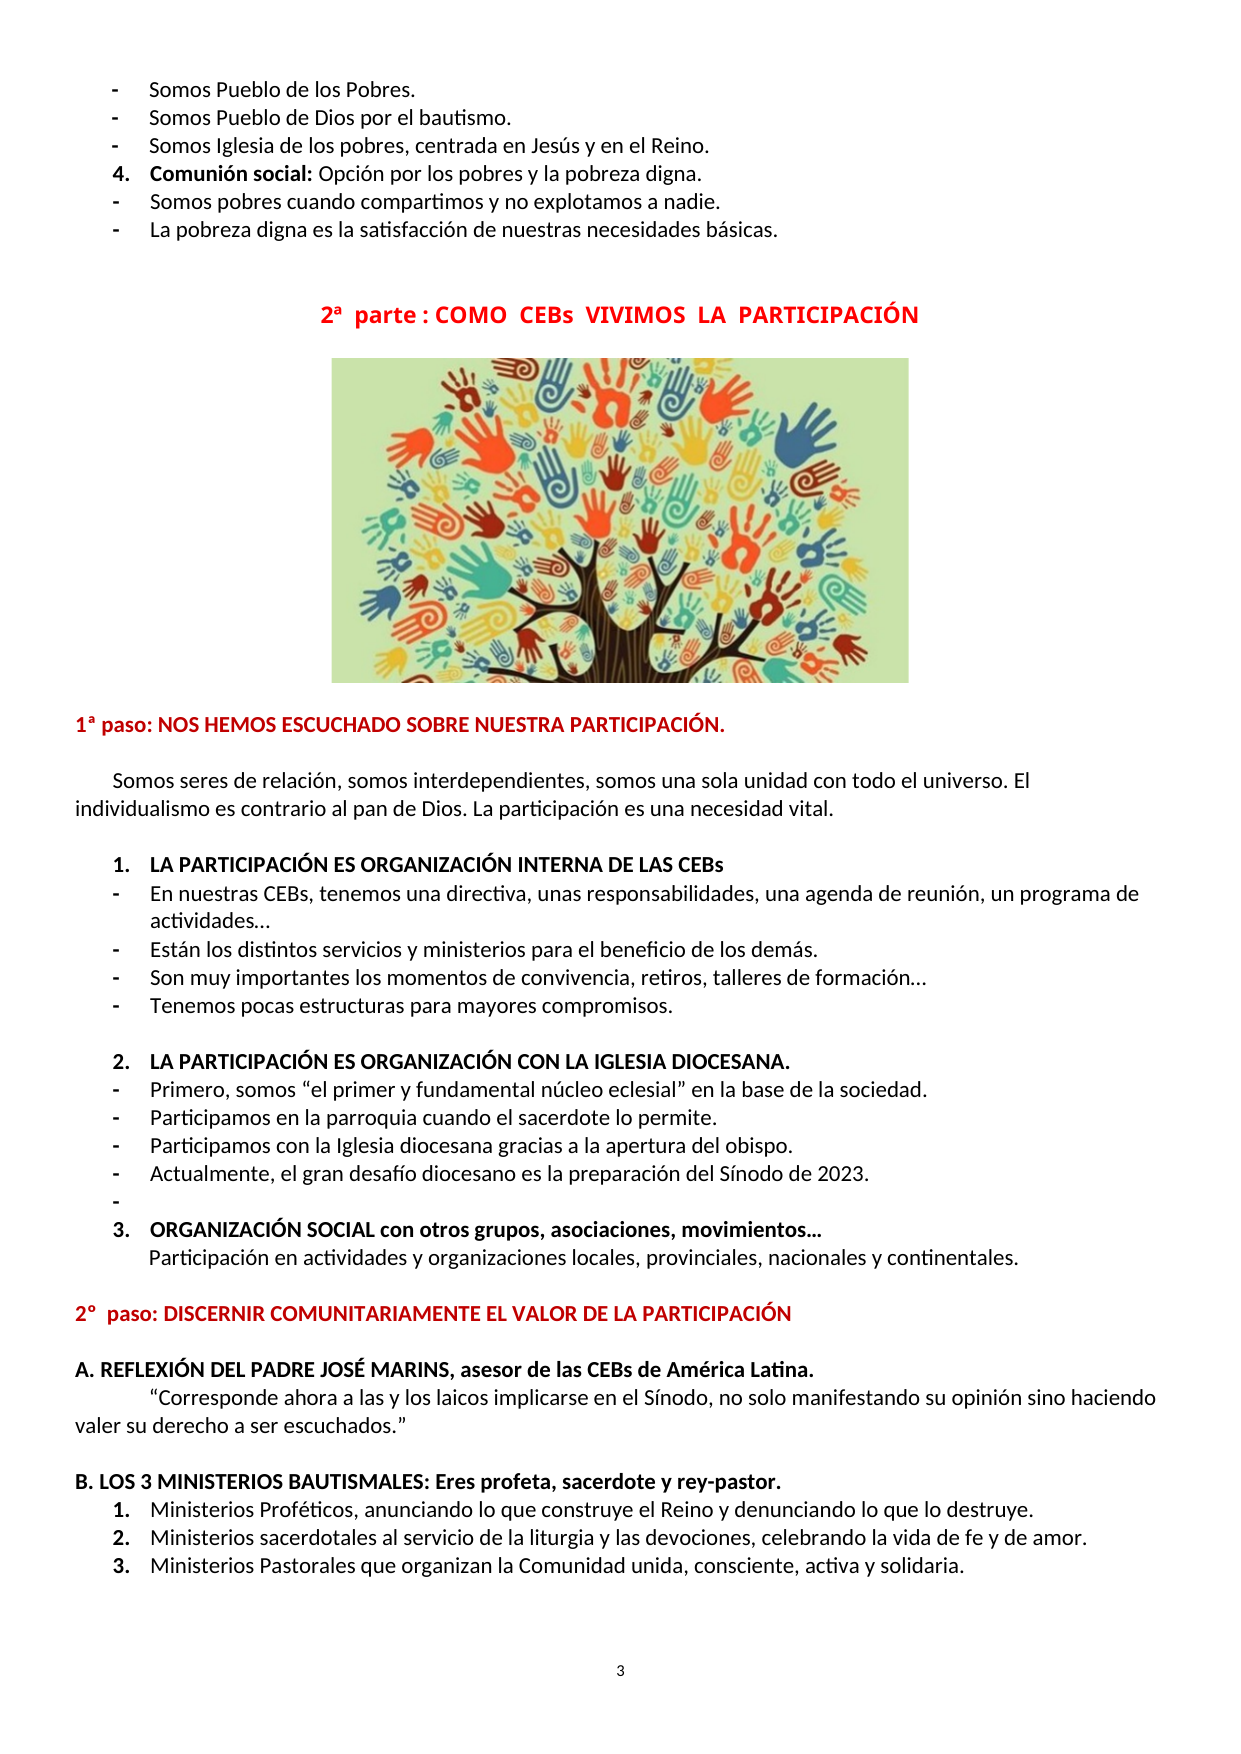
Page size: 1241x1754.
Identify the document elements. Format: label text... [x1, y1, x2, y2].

list Primero, somos “el primer y fundamental núcleo eclesial” en la base de la sociedad. [112, 1075, 1165, 1103]
list Tenemos pocas estructuras para mayores compromisos. [112, 991, 1165, 1019]
list ORGANIZACIÓN SOCIAL con otros grupos, asociaciones, movimientos… [112, 1215, 1165, 1243]
text A. REFLEXIÓN DEL PADRE JOSÉ MARINS, asesor de las CEBs de América Latina. [75, 1355, 1165, 1383]
list En nuestras CEBs, tenemos una directiva, unas responsabilidades, una agenda de reunión, un programa de actividades… [112, 879, 1165, 935]
list Somos Pueblo de Dios por el bautismo. [111, 103, 1165, 131]
picture [331, 358, 909, 683]
list Ministerios sacerdotales al servicio de la liturgia y las devociones, celebrando la vida de fe y de amor. [112, 1523, 1165, 1551]
text 2º paso: DISCERNIR COMUNITARIAMENTE EL VALOR DE LA PARTICIPACIÓN [75, 1299, 1165, 1327]
list Son muy importantes los momentos de convivencia, retiros, talleres de formación… [112, 963, 1165, 991]
text 1ª paso: NOS HEMOS ESCUCHADO SOBRE NUESTRA PARTICIPACIÓN. [75, 711, 1165, 738]
list Somos Pueblo de los Pobres. [111, 75, 1165, 103]
list Comunión social: Opción por los pobres y la pobreza digna. [112, 159, 1165, 187]
text “Corresponde ahora a las y los laicos implicarse en el Sínodo, no solo manifestando su opinión sino haciendo valer su derecho a ser escuchados.” [75, 1383, 1165, 1439]
list LA PARTICIPACIÓN ES ORGANIZACIÓN CON LA IGLESIA DIOCESANA. [112, 1047, 1165, 1075]
text 2ª parte : COMO CEBs VIVIMOS LA PARTICIPACIÓN [75, 299, 1165, 330]
list Participamos con la Iglesia diocesana gracias a la apertura del obispo. [112, 1131, 1165, 1159]
list Actualmente, el gran desafío diocesano es la preparación del Sínodo de 2023. [112, 1159, 1165, 1187]
text Participación en actividades y organizaciones locales, provinciales, nacionales y continentales. [112, 1243, 1165, 1271]
list Están los distintos servicios y ministerios para el beneficio de los demás. [112, 935, 1165, 963]
list Somos pobres cuando compartimos y no explotamos a nadie. [112, 187, 1165, 215]
text Somos seres de relación, somos interdependientes, somos una sola unidad con todo el universo. El individualismo es contrario al pan de Dios. La participación es una necesidad vital. [75, 767, 1165, 823]
list Ministerios Proféticos, anunciando lo que construye el Reino y denunciando lo que lo destruye. [112, 1495, 1165, 1523]
list LA PARTICIPACIÓN ES ORGANIZACIÓN INTERNA DE LAS CEBs [112, 851, 1165, 879]
text B. LOS 3 MINISTERIOS BAUTISMALES: Eres profeta, sacerdote y rey-pastor. [75, 1467, 1165, 1495]
list Participamos en la parroquia cuando el sacerdote lo permite. [112, 1103, 1165, 1131]
list Ministerios Pastorales que organizan la Comunidad unida, consciente, activa y solidaria. [112, 1551, 1165, 1579]
list La pobreza digna es la satisfacción de nuestras necesidades básicas. [112, 215, 1165, 243]
list Somos Iglesia de los pobres, centrada en Jesús y en el Reino. [111, 131, 1165, 159]
